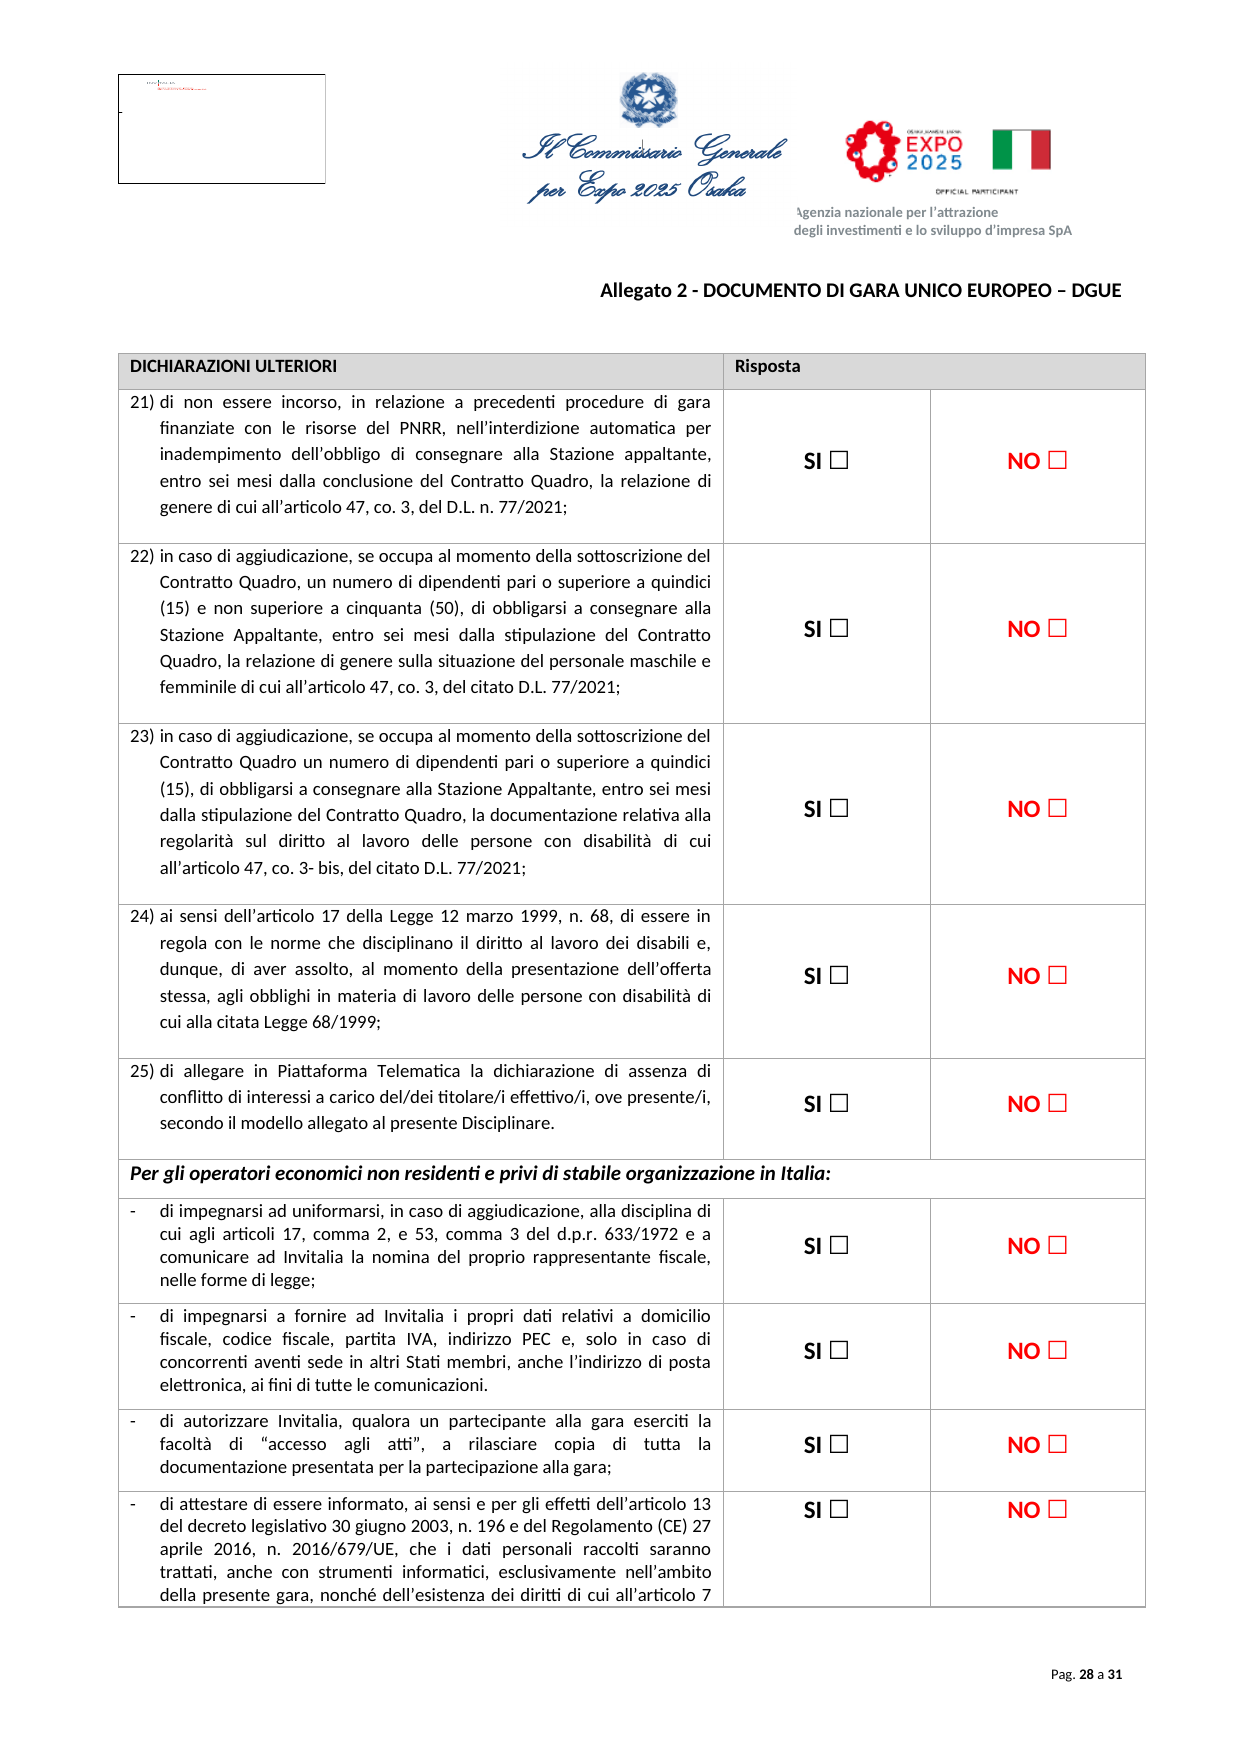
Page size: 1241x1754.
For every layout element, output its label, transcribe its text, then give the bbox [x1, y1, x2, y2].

table_cell NO ☐ [931, 544, 1145, 723]
table_cell NO [931, 1199, 1145, 1303]
table_cell di non essere incorso, in relazione a precedenti procedure di gara finanziate con le risorse del PNRR, nell’interdizione automatica per inadempimento dell’obbligo di consegnare alla Stazione appaltante, entro sei mesi dalla conclusione del Contratto Quadro, la relazione di genere di cui all’articolo 47, co. 3, del D.L. n. 77/2021; [119, 390, 723, 543]
table_cell NO [931, 1304, 1145, 1408]
table_cell di autorizzare Invitalia, qualora un partecipante alla gara eserciti la facoltà di “accesso agli atti”, a rilasciare copia di tutta la documentazione presentata per la partecipazione alla gara; [119, 1410, 723, 1491]
table_cell ai sensi dell’articolo 17 della Legge 12 marzo 1999, n. 68, di essere in regola con le norme che disciplinano il diritto al lavoro dei disabili e, dunque, di aver assolto, al momento della presentazione dell’offerta stessa, agli obblighi in materia di lavoro delle persone con disabilità di cui alla citata Legge 68/1999; [119, 905, 723, 1058]
table_cell SI [724, 1492, 930, 1606]
table_cell NO ☐ [931, 390, 1145, 543]
table_header DICHIARAZIONI ULTERIORI [119, 354, 723, 389]
table_cell Per gli operatori economici non residenti e privi di stabile organizzazione in Italia: [119, 1160, 1145, 1198]
table_cell SI ☐ [724, 544, 930, 723]
table_cell SI [724, 1304, 930, 1408]
picture [831, 106, 1099, 208]
table_cell di impegnarsi a fornire ad Invitalia i propri dati relativi a domicilio fiscale, codice fiscale, partita IVA, indirizzo PEC e, solo in caso di concorrenti aventi sede in altri Stati membri, anche l’indirizzo di posta elettronica, ai fini di tutte le comunicazioni. [119, 1304, 723, 1408]
table_cell SI [724, 1199, 930, 1303]
table_cell SI ☐ [724, 1059, 930, 1159]
table_cell SI [724, 1410, 930, 1491]
table_cell in caso di aggiudicazione, se occupa al momento della sottoscrizione del Contratto Quadro, un numero di dipendenti pari o superiore a quindici (15) e non superiore a cinquanta (50), di obbligarsi a consegnare alla Stazione Appaltante, entro sei mesi dalla stipulazione del Contratto Quadro, la relazione di genere sulla situazione del personale maschile e femminile di cui all’articolo 47, co. 3, del citato D.L. 77/2021; [119, 544, 723, 723]
table_cell SI ☐ [724, 905, 930, 1058]
table_cell NO [931, 1492, 1145, 1606]
picture [500, 62, 798, 227]
table_cell NO [931, 1410, 1145, 1491]
table_cell di allegare in Piattaforma Telematica la dichiarazione di assenza di conflitto di interessi a carico del/dei titolare/i effettivo/i, ove presente/i, secondo il modello allegato al presente Disciplinare. [119, 1059, 723, 1159]
table_cell SI ☐ [724, 724, 930, 904]
table_cell di impegnarsi ad uniformarsi, in caso di aggiudicazione, alla disciplina di cui agli articoli 17, comma 2, e 53, comma 3 del d.p.r. 633/1972 e a comunicare ad Invitalia la nomina del proprio rappresentante fiscale, nelle forme di legge; [119, 1199, 723, 1303]
table_cell NO ☐ [931, 724, 1145, 904]
table_cell NO ☐ [931, 905, 1145, 1058]
table_header Risposta [724, 354, 1145, 389]
table_cell NO ☐ [931, 1059, 1145, 1159]
table_cell SI ☐ [724, 390, 930, 543]
table_cell in caso di aggiudicazione, se occupa al momento della sottoscrizione del Contratto Quadro un numero di dipendenti pari o superiore a quindici (15), di obbligarsi a consegnare alla Stazione Appaltante, entro sei mesi dalla stipulazione del Contratto Quadro, la documentazione relativa alla regolarità sul diritto al lavoro delle persone con disabilità di cui all’articolo 47, co. 3- bis, del citato D.L. 77/2021; [119, 724, 723, 904]
